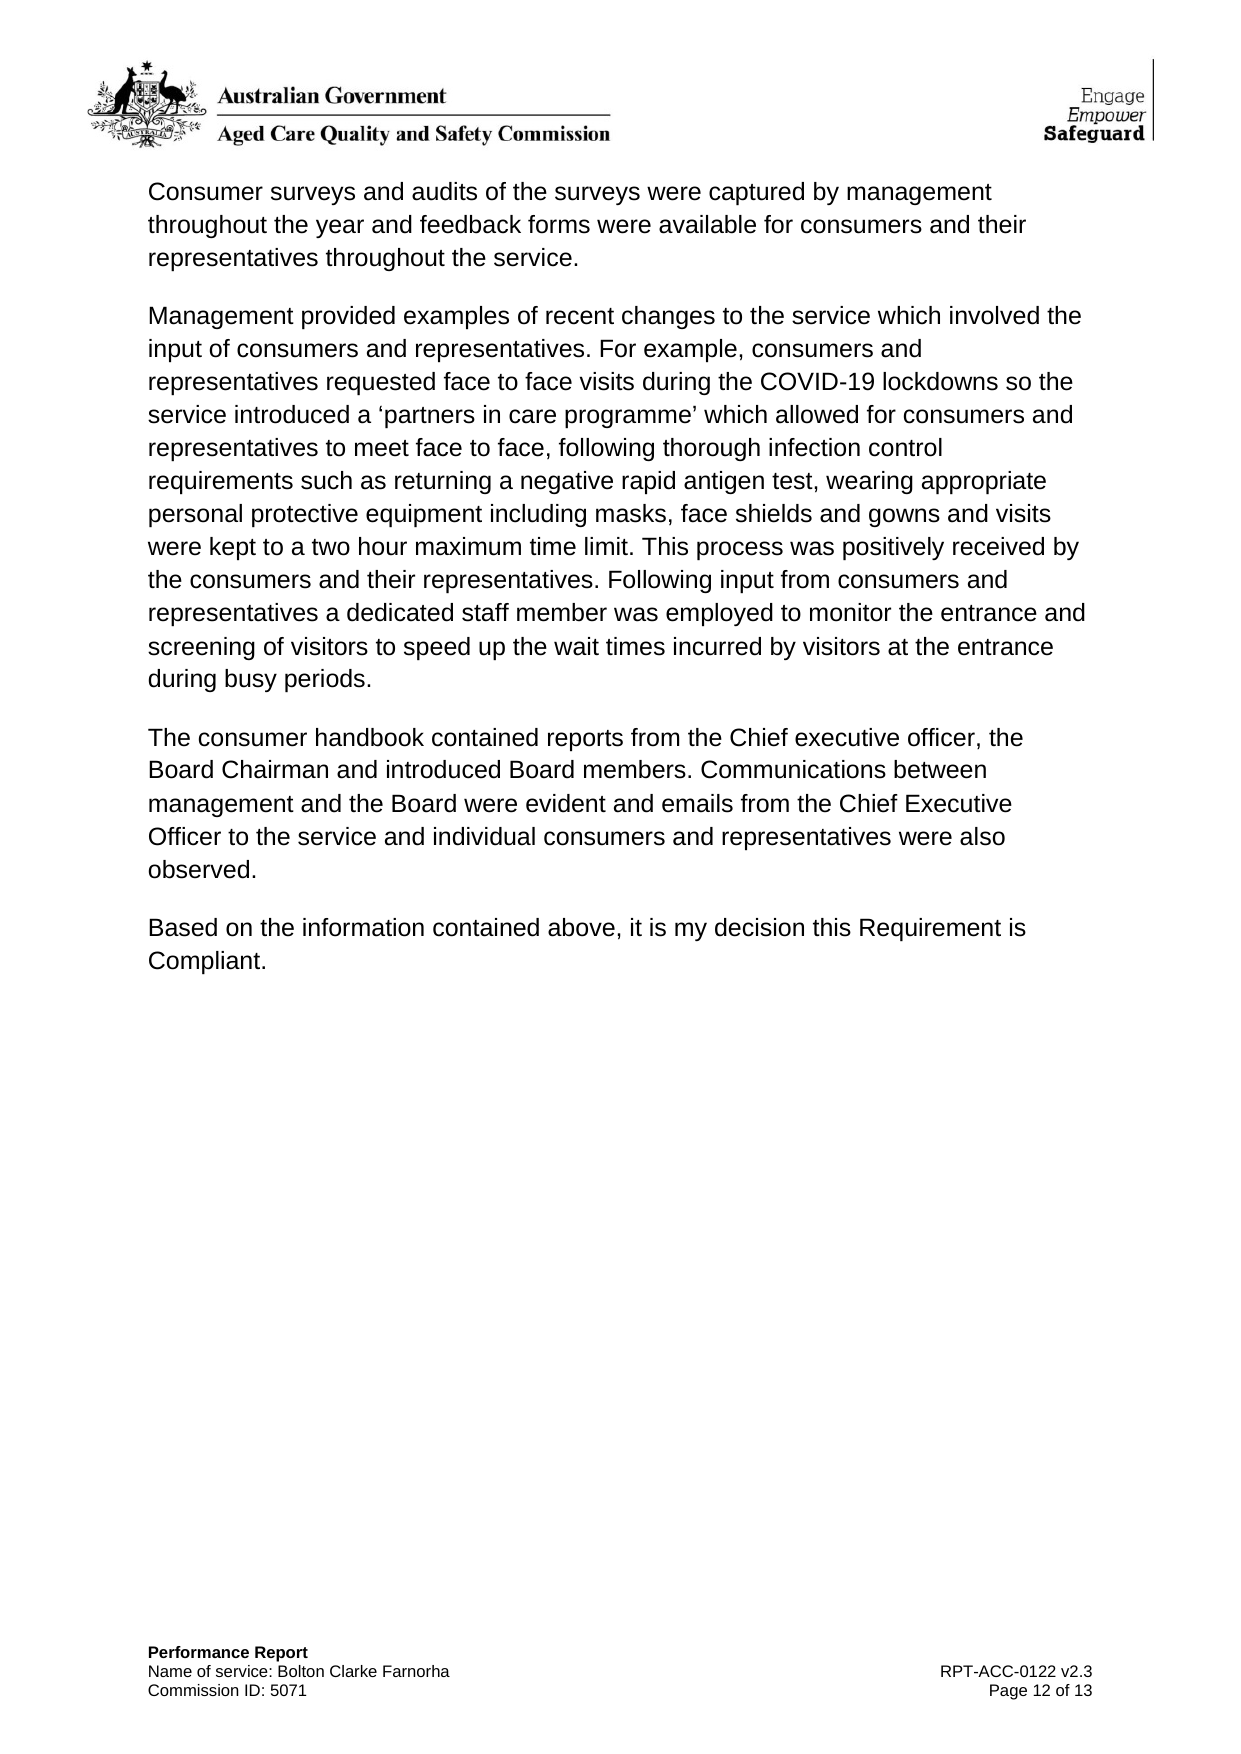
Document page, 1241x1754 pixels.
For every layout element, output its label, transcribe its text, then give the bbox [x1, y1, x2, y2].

text Based on the information contained above, it is my decision this Requirement is Compliant. [148, 913, 1092, 974]
picture [1, 0, 1241, 169]
text Management provided examples of recent changes to the service which involved the input of consumers and representatives. For example, consumers and representatives requested face to face visits during the COVID-19 lockdowns so the service introduced a ‘partners in care programme’ which allowed for consumers and representatives to meet face to face, following thorough infection control requirements such as returning a negative rapid antigen test, wearing appropriate personal protective equipment including masks, face shields and gowns and visits were kept to a two hour maximum time limit. This process was positively received by the consumers and their representatives. Following input from consumers and representatives a dedicated staff member was employed to monitor the entrance and screening of visitors to speed up the wait times incurred by visitors at the entrance during busy periods. [148, 301, 1092, 693]
text Consumer surveys and audits of the surveys were captured by management throughout the year and feedback forms were available for consumers and their representatives throughout the service. [148, 177, 1092, 272]
text The consumer handbook contained reports from the Chief executive officer, the Board Chairman and introduced Board members. Communications between management and the Board were evident and emails from the Chief Executive Officer to the service and individual consumers and representatives were also observed. [148, 722, 1092, 883]
